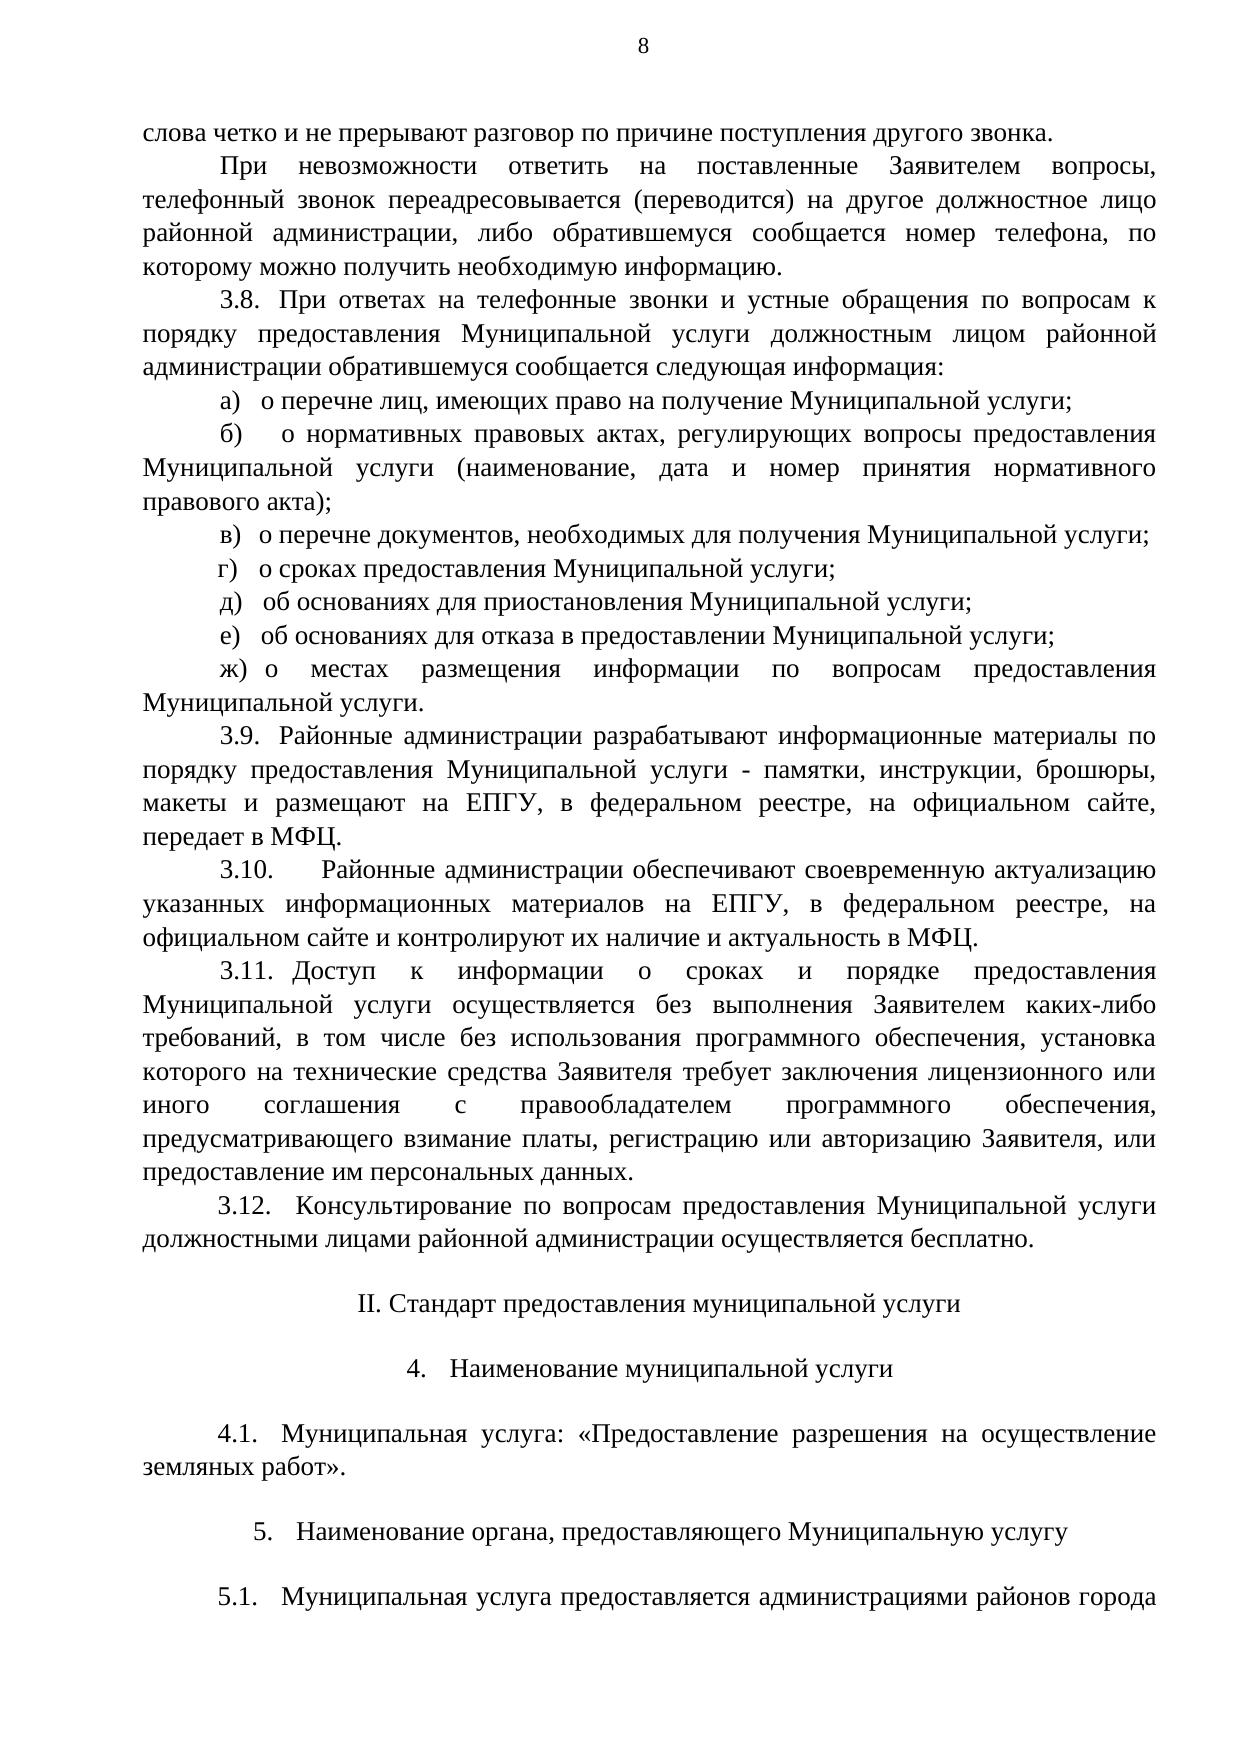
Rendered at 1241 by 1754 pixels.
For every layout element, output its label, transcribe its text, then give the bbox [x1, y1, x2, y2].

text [142, 116, 1157, 147]
text в) о перечне документов, необходимых для получения Муниципальной услуги; [142, 518, 1157, 549]
text ж) о местах размещения информации по вопросам предоставления Муниципальной услуги. [142, 652, 1157, 717]
list Консультирование по вопросам предоставления Муниципальной услуги должностными лицами районной администрации осуществляется бесплатно. [142, 1189, 1157, 1254]
text г) о сроках предоставления Муниципальной услуги; [142, 552, 1157, 583]
list Районные администрации обеспечивают своевременную актуализацию указанных информационных материалов на ЕПГУ, в федеральном реестре, на официальном сайте и контролируют их наличие и актуальность в МФЦ. [142, 853, 1157, 952]
text а) о перечне лиц, имеющих право на получение Муниципальной услуги; [142, 384, 1157, 415]
list При ответах на телефонные звонки и устные обращения по вопросам к порядку предоставления Муниципальной услуги должностным лицом районной администрации обратившемуся сообщается следующая информация: [142, 283, 1157, 382]
list Доступ к информации о сроках и порядке предоставления Муниципальной услуги осуществляется без выполнения Заявителем каких-либо требований, в том числе без использования программного обеспечения, установка которого на технические средства Заявителя требует заключения лицензионного или иного соглашения с правообладателем программного обеспечения, предусматривающего взимание платы, регистрацию или авторизацию Заявителя, или предоставление им персональных данных. [142, 954, 1157, 1187]
text II. Стандарт предоставления муниципальной услуги [357, 1287, 1157, 1318]
text д) об основаниях для приостановления Муниципальной услуги; [142, 585, 1157, 616]
text При невозможности ответить на поставленные Заявителем вопросы, телефонный звонок переадресовывается (переводится) на другое должностное лицо районной администрации, либо обратившемуся сообщается номер телефона, по которому можно получить необходимую информацию. [142, 149, 1157, 281]
list Муниципальная услуга: «Предоставление разрешения на осуществление земляных работ». [142, 1417, 1157, 1482]
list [142, 1580, 1157, 1611]
list Наименование органа, предоставляющего Муниципальную услугу [253, 1515, 1157, 1546]
list Наименование муниципальной услуги [142, 1352, 1157, 1383]
text е) об основаниях для отказа в предоставлении Муниципальной услуги; [142, 619, 1157, 650]
list Районные администрации разрабатывают информационные материалы по порядку предоставления Муниципальной услуги - памятки, инструкции, брошюры, макеты и размещают на ЕПГУ, в федеральном реестре, на официальном сайте, передает в МФЦ. [142, 719, 1157, 851]
text б) о нормативных правовых актах, регулирующих вопросы предоставления Муниципальной услуги (наименование, дата и номер принятия нормативного правового акта); [142, 417, 1157, 516]
